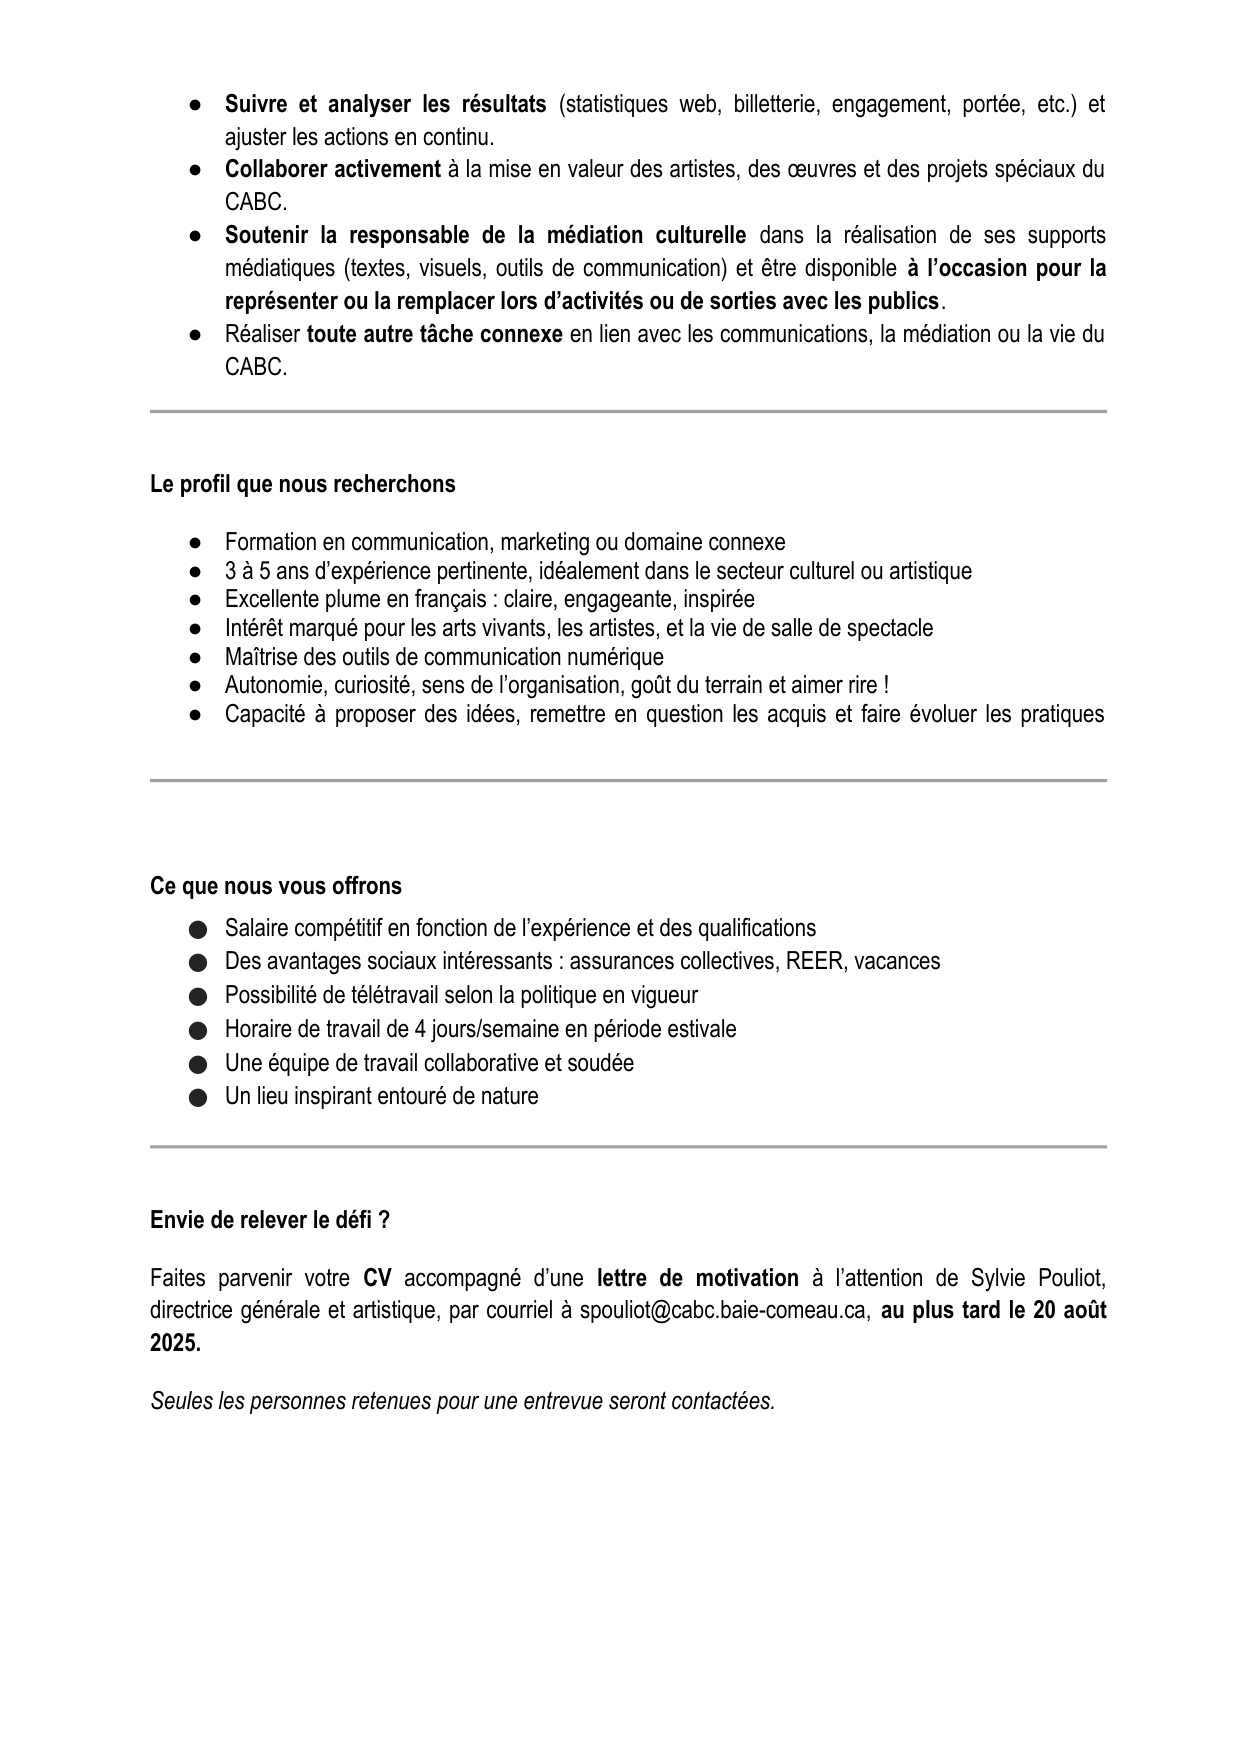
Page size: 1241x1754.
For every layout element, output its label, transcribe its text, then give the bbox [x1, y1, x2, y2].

list Maîtrise des outils de communication numérique [187, 642, 1107, 670]
list Collaborer activement à la mise en valeur des artistes, des œuvres et des projets spéciaux du CABC. [187, 154, 1107, 216]
list Intérêt marqué pour les arts vivants, les artistes, et la vie de salle de spectacle [187, 613, 1107, 642]
list Horaire de travail de 4 jours/semaine en période estivale [187, 1014, 1107, 1043]
list Un lieu inspirant entouré de nature [187, 1081, 1107, 1111]
text Seules les personnes retenues pour une entrevue seront contactées. [150, 1386, 1107, 1415]
list Possibilité de télétravail selon la politique en vigueur [187, 980, 1107, 1009]
subtitle Ce que nous vous offrons [150, 871, 1107, 900]
list Excellente plume en français : claire, engageante, inspirée [187, 584, 1107, 613]
list Suivre et analyser les résultats (statistiques web, billetterie, engagement, portée, etc.) et ajuster les actions en continu. [187, 89, 1107, 150]
list Soutenir la responsable de la médiation culturelle dans la réalisation de ses supports médiatiques (textes, visuels, outils de communication) et être disponible à l’occasion pour la représenter ou la remplacer lors d’activités ou de sorties avec les publics. [187, 220, 1107, 315]
list 3 à 5 ans d’expérience pertinente, idéalement dans le secteur culturel ou artistique [187, 556, 1107, 584]
list Réaliser toute autre tâche connexe en lien avec les communications, la médiation ou la vie du CABC. [187, 319, 1107, 381]
list Autonomie, curiosité, sens de l’organisation, goût du terrain et aimer rire ! [187, 670, 1107, 699]
list Capacité à proposer des idées, remettre en question les acquis et faire évoluer les pratiques [187, 699, 1107, 754]
list Une équipe de travail collaborative et soudée [187, 1048, 1107, 1077]
list Formation en communication, marketing ou domaine connexe [187, 527, 1107, 556]
text Faites parvenir votre CV accompagné d’une lettre de motivation à l’attention de Sylvie Pouliot, directrice générale et artistique, par courriel à spouliot@cabc.baie-comeau.ca, au plus tard le 20 août 2025. [150, 1263, 1107, 1357]
list Salaire compétitif en fonction de l’expérience et des qualifications [187, 913, 1107, 942]
list Des avantages sociaux intéressants : assurances collectives, REER, vacances [187, 946, 1107, 976]
subtitle Le profil que nous recherchons [150, 469, 1107, 498]
subtitle Envie de relever le défi ? [150, 1205, 1107, 1233]
